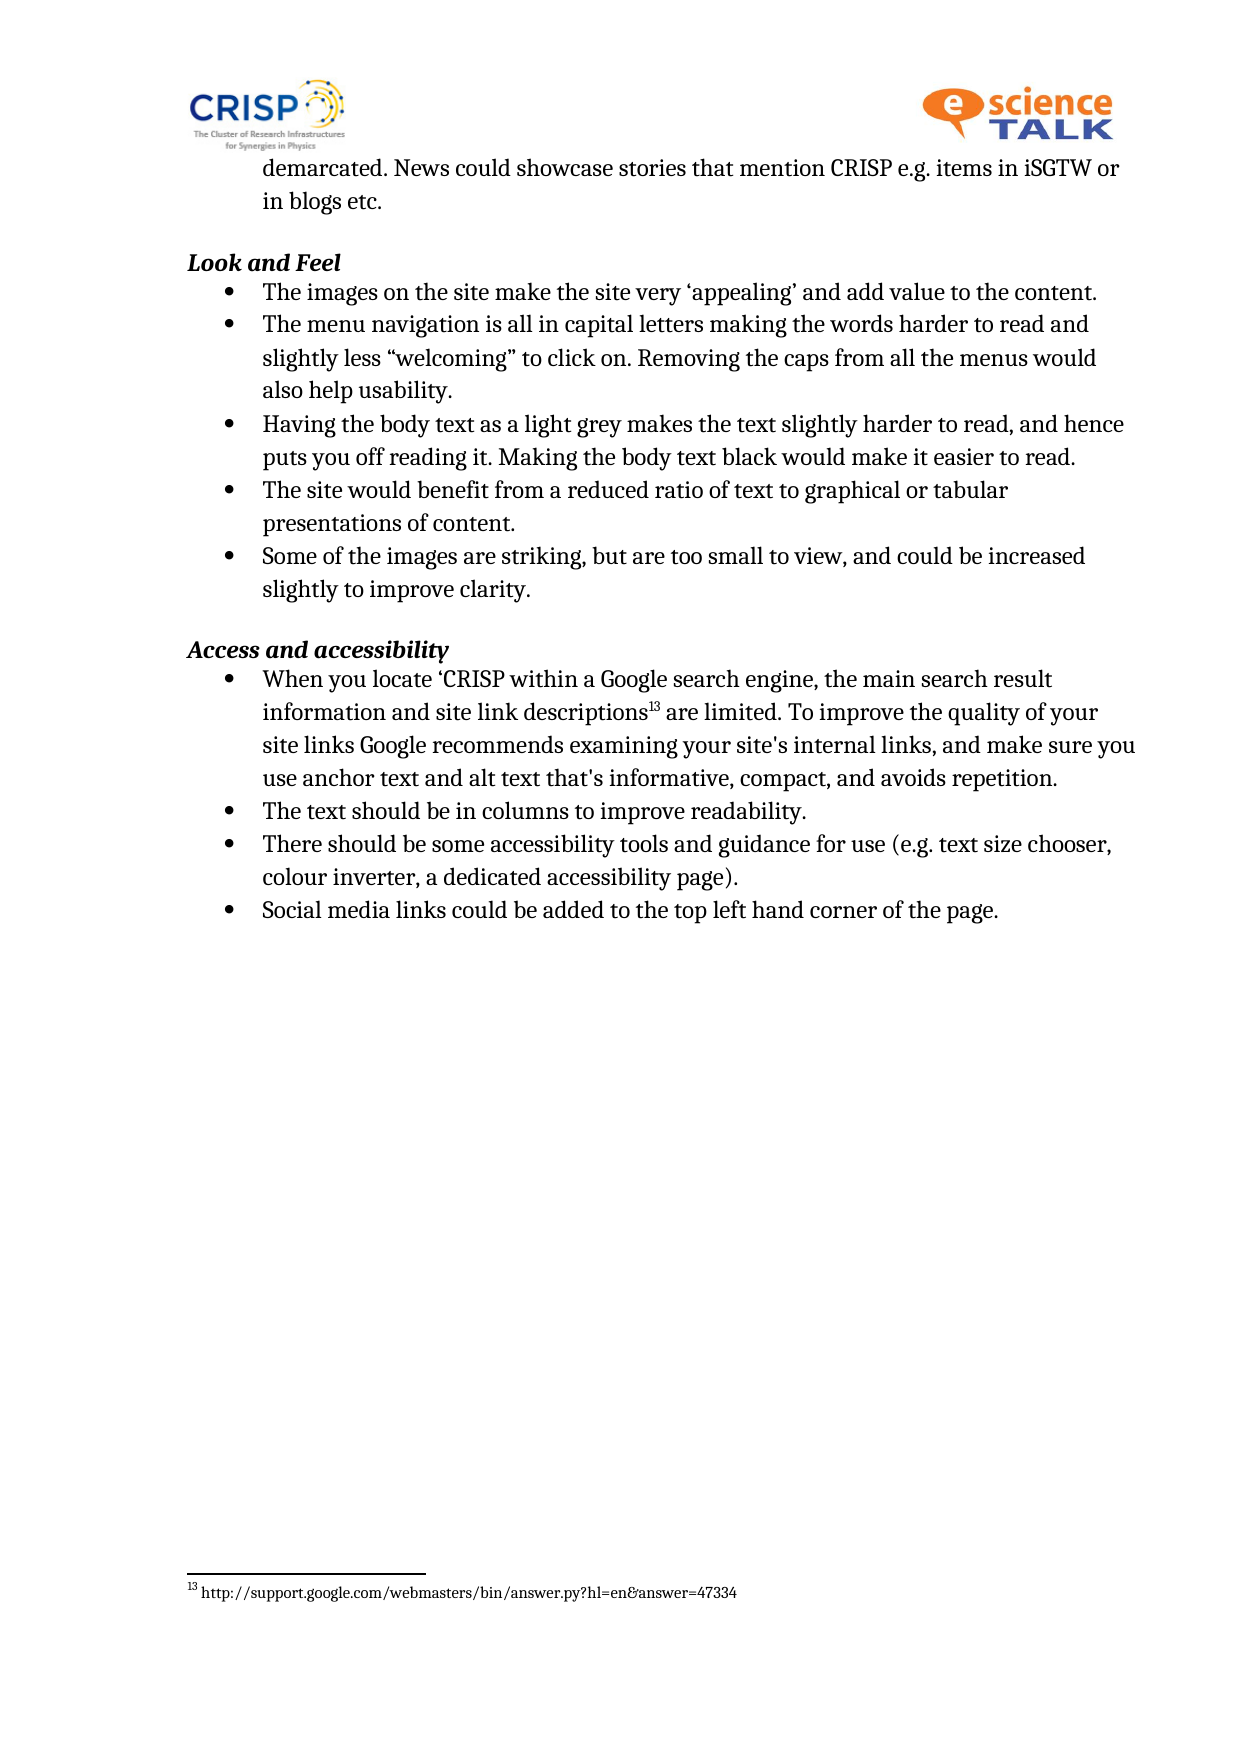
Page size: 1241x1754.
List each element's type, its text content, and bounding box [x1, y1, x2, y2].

list Social media links could be added to the top left hand corner of the page. [225, 896, 1138, 925]
text Look and Feel [187, 249, 1138, 277]
list The menu navigation is all in capital letters making the words harder to read and slightly less “welcoming” to click on. Removing the caps from all the menus would also help usability. [225, 310, 1138, 405]
list The site would benefit from a reduced ratio of text to graphical or tabular presentations of content. [225, 476, 1138, 537]
list Having the body text as a light grey makes the text slightly harder to read, and hence puts you off reading it. Making the body text black would make it easier to read. [225, 409, 1138, 471]
picture [187, 77, 349, 154]
list Some of the images are striking, but are too small to view, and could be increased slightly to improve clarity. [225, 542, 1138, 603]
list The images on the site make the site very ‘appealing’ and add value to the content. [225, 277, 1138, 306]
list There should be some accessibility tools and guidance for use (e.g. text size chooser, colour inverter, a dedicated accessibility page). [225, 830, 1138, 892]
list The text should be in columns to improve readability. [225, 797, 1138, 826]
picture [907, 73, 1128, 154]
text Access and accessibility [187, 636, 1138, 665]
list When you locate ‘CRISP within a Google search engine, the main search result information and site link descriptions are limited. To improve the quality of your site links Google recommends examining your site's internal links, and make sure you use anchor text and alt text that's informative, compact, and avoids repetition. [225, 665, 1138, 793]
